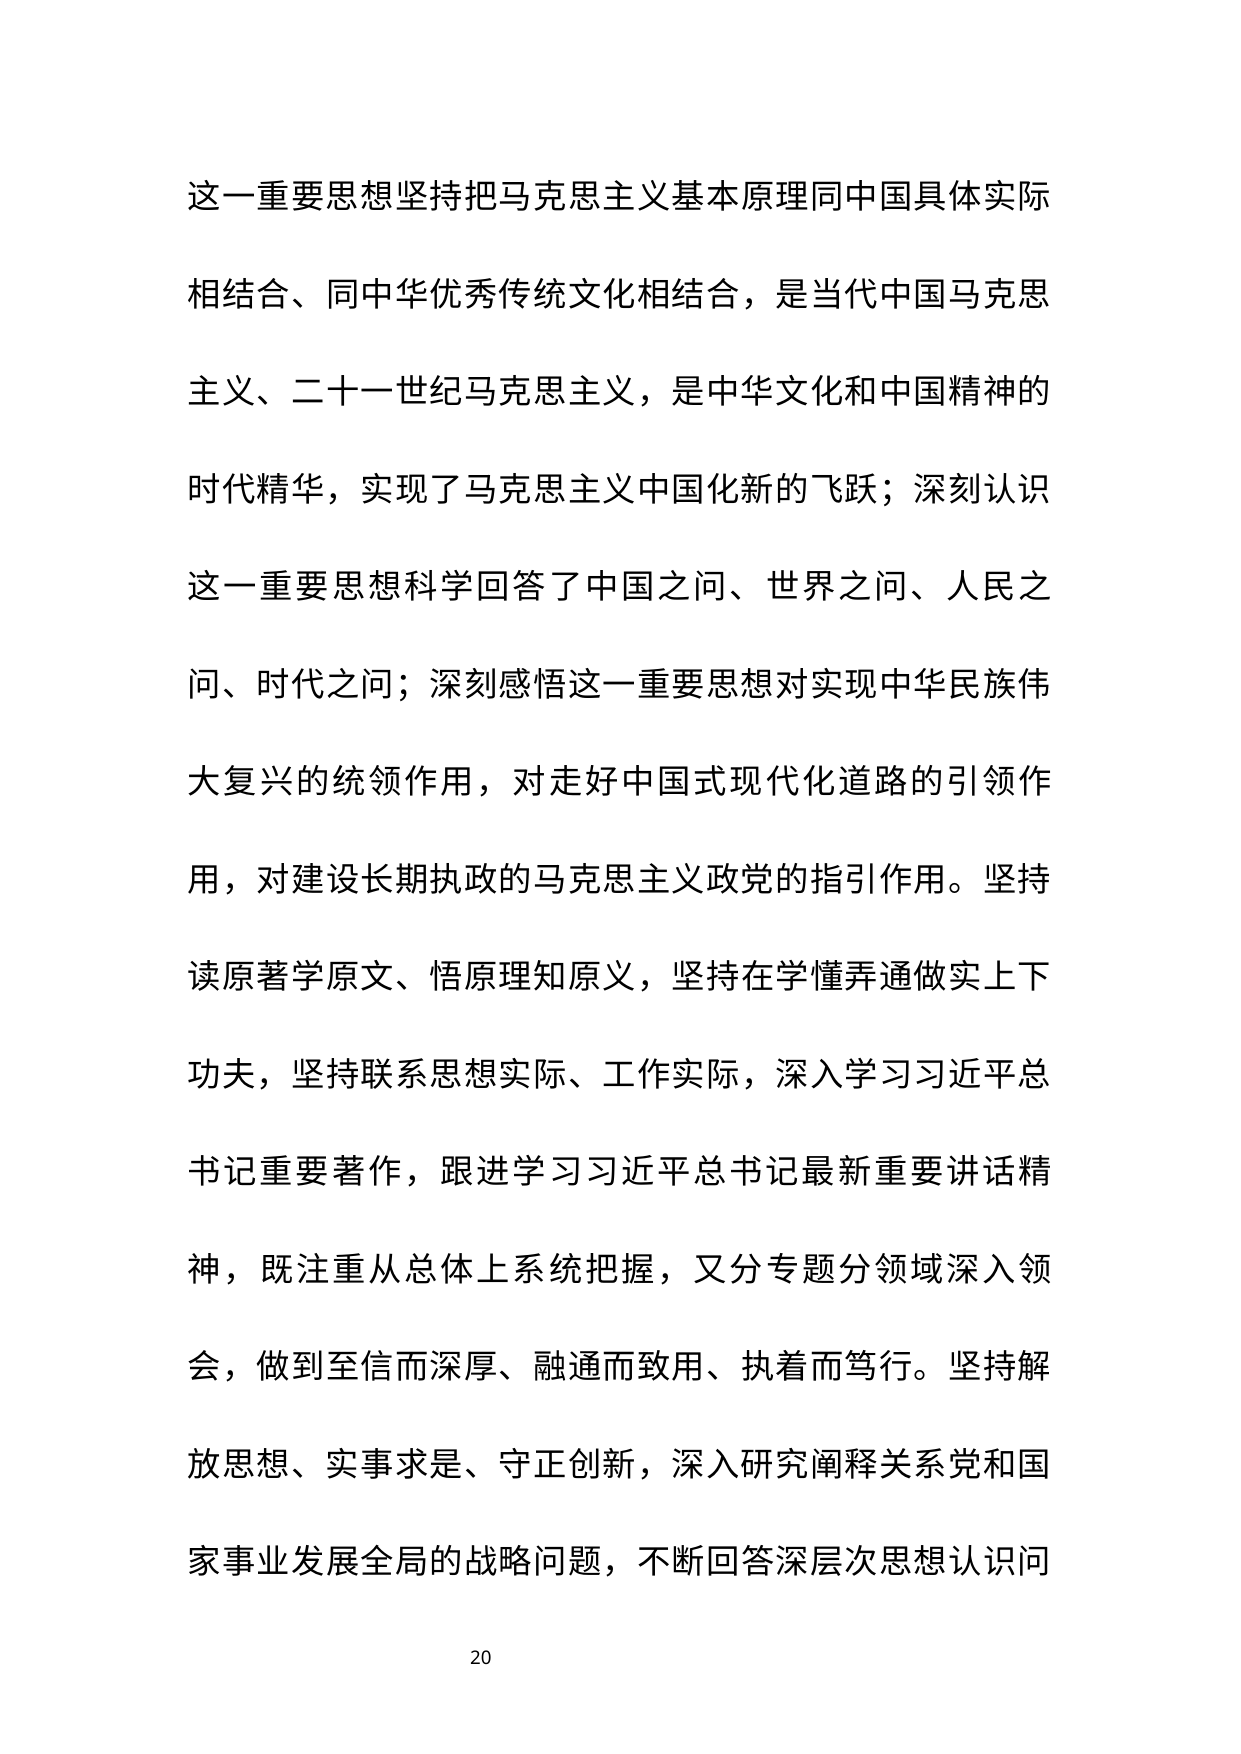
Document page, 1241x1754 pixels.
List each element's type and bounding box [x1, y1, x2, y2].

text [187, 162, 1053, 1592]
